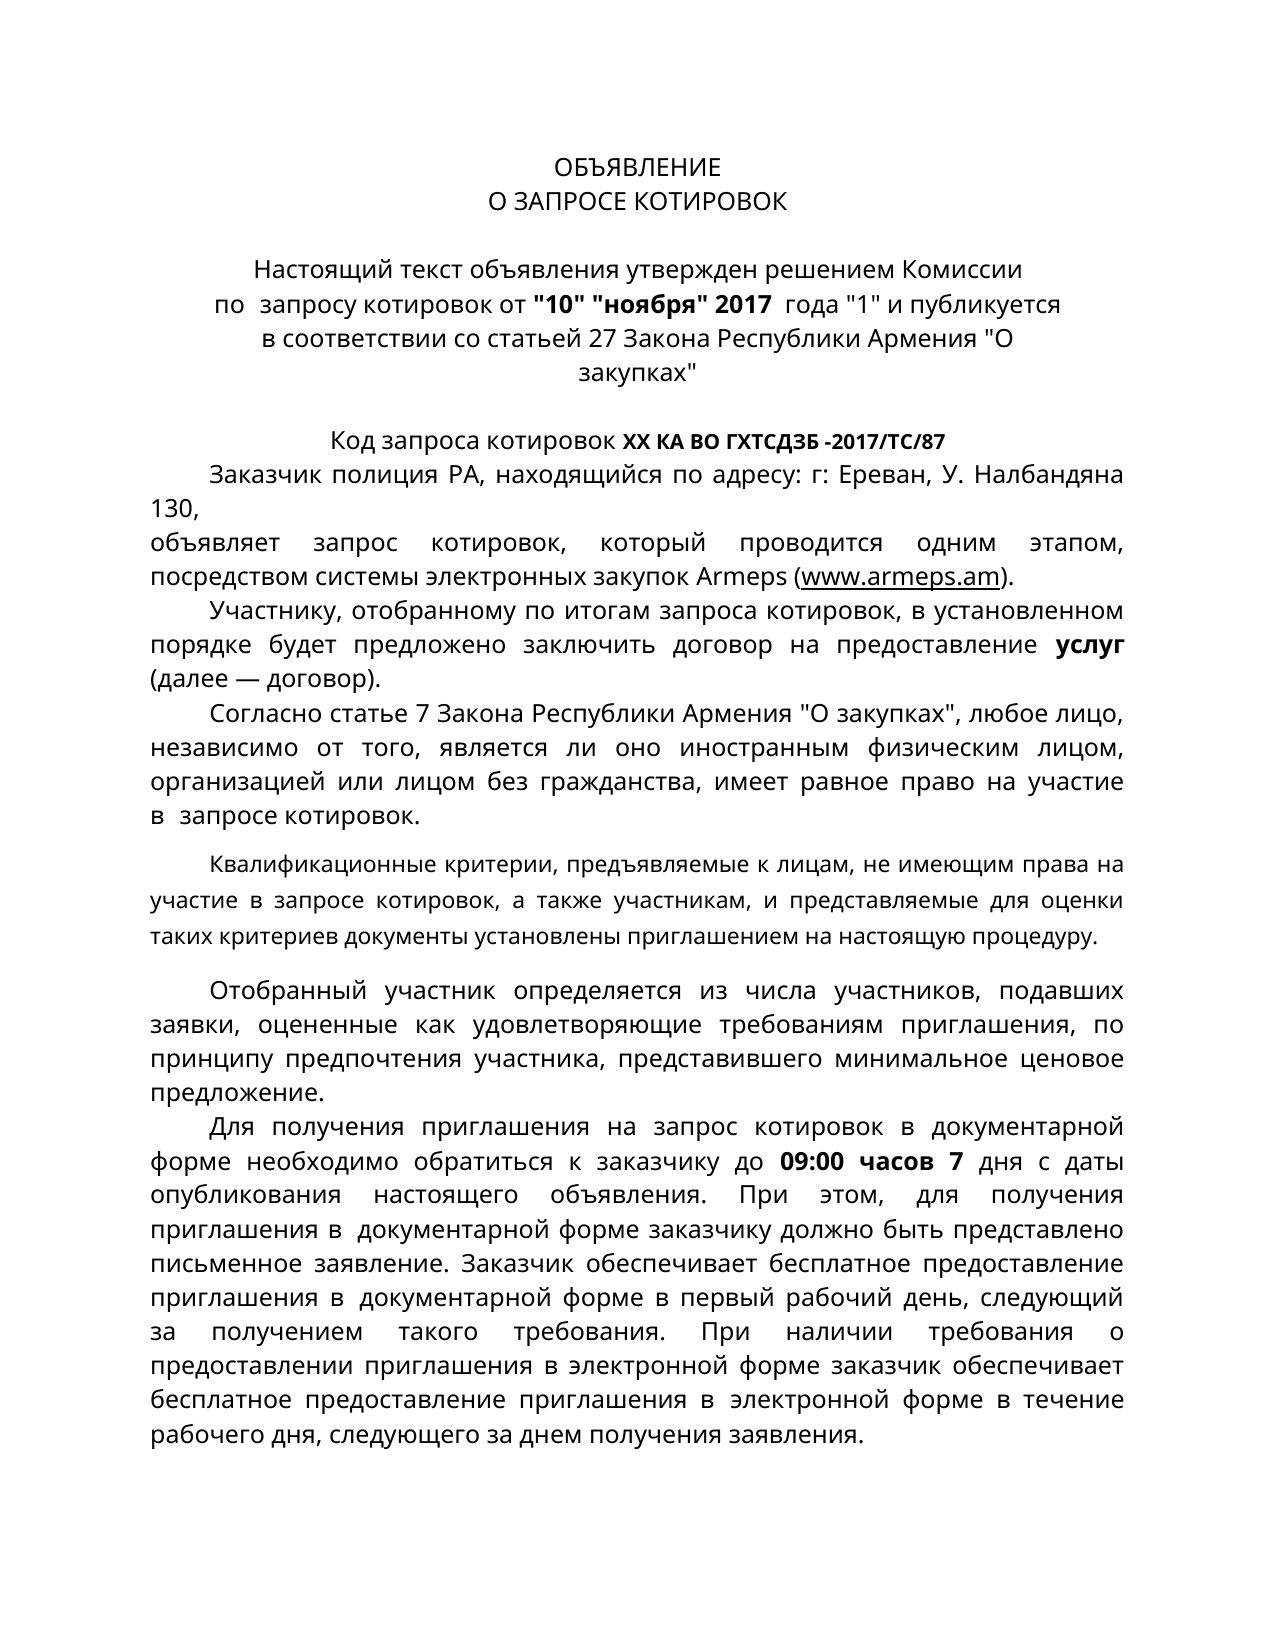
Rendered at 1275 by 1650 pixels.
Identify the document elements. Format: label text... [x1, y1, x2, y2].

text ОБЪЯВЛЕНИЕ О ЗАПРОСЕ КОТИРОВОК [209, 150, 1066, 218]
text Участнику, отобранному по итогам запроса котировок, в установленном порядке будет предложено заключить договор на предоставление услуг (далее — договор). [150, 593, 1125, 695]
text Согласно статье 7 Закона Республики Армения "О закупках", любое лицо, независимо от того, является ли оно иностранным физическим лицом, организацией или лицом без гражданства, имеет равное право на участие в запросе котировок. [150, 695, 1125, 832]
text Код запроса котировок ХХ КА ВО ГХТСДЗБ -2017/ТС/87 [209, 423, 1066, 457]
text Квалификационные критерии, предъявляемые к лицам, не имеющим права на участие в запросе котировок, а также участникам, и представляемые для оценки таких критериев документы установлены приглашением на настоящую процедуру. [150, 848, 1125, 951]
text объявляет запрос котировок, который проводится одним этапом, посредством системы электронных закупок Armeps (www.armeps.am). [150, 525, 1125, 593]
text Заказчик полиция РА, находящийся по адресу: г: Ереван, У. Налбандяна 130, [150, 457, 1125, 525]
text Для получения приглашения на запрос котировок в документарной форме необходимо обратиться к заказчику до 09:00 часов 7 дня с даты опубликования настоящего объявления. При этом, для получения приглашения в документарной форме заказчику должно быть представлено письменное заявление. Заказчик обеспечивает бесплатное предоставление приглашения в документарной форме в первый рабочий день, следующий за получением такого требования. При наличии требования о предоставлении приглашения в электронной форме заказчик обеспечивает бесплатное предоставление приглашения в электронной форме в течение рабочего дня, следующего за днем получения заявления. [150, 1109, 1125, 1450]
text Настоящий текст объявления утвержден решением Комиссии по запросу котировок от "10" "ноября" 2017 года "1" и публикуется в соответствии со статьей 27 Закона Республики Армения "О закупках" [209, 252, 1066, 389]
text Отобранный участник определяется из числа участников, подавших заявки, оцененные как удовлетворяющие требованиям приглашения, по принципу предпочтения участника, представившего минимальное ценовое предложение. [150, 973, 1125, 1109]
